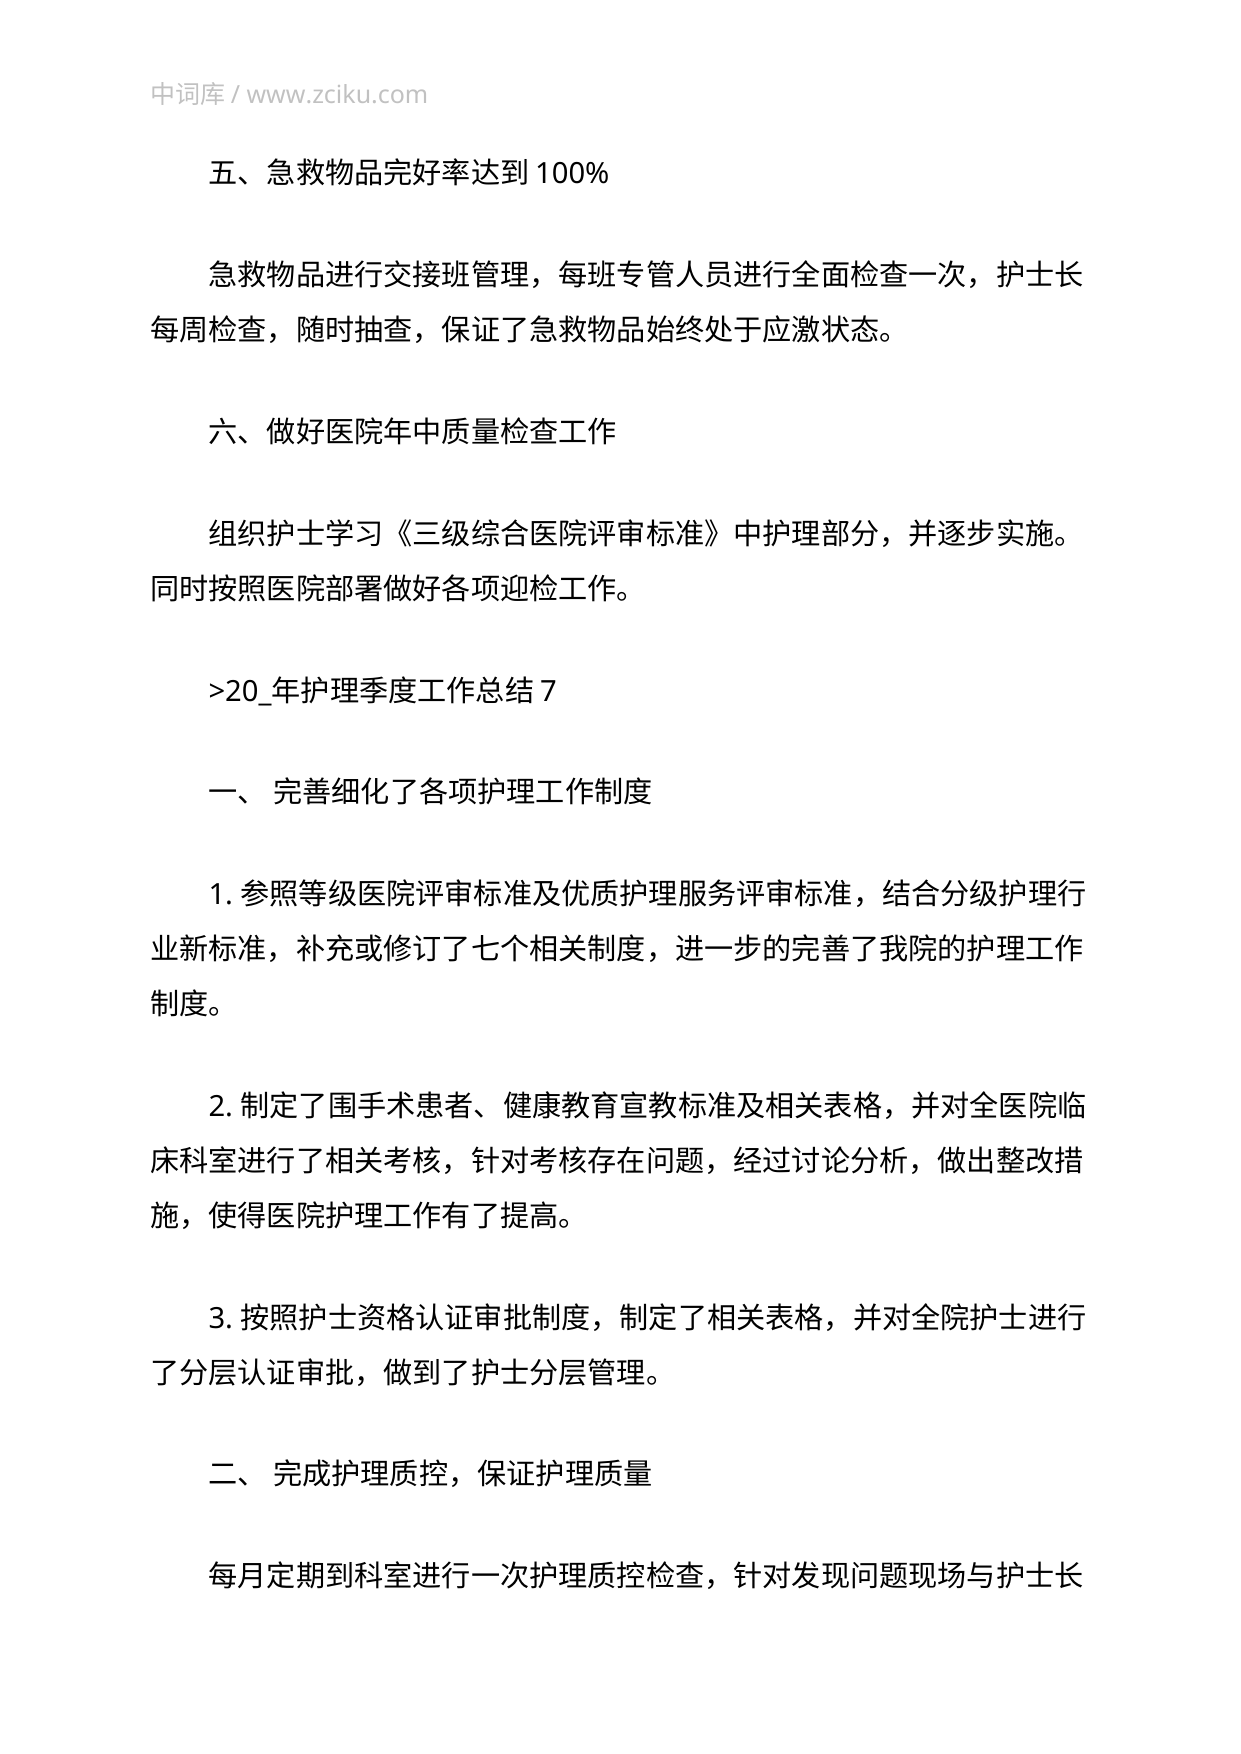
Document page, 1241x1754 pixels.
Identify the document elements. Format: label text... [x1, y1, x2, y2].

text 急救物品进行交接班管理，每班专管人员进行全面检查一次，护士长每周检查，随时抽查，保证了急救物品始终处于应激状态。 [150, 252, 1090, 349]
text 二、 完成护理质控，保证护理质量 [150, 1451, 1090, 1493]
text 六、做好医院年中质量检查工作 [150, 409, 1090, 451]
text 1. 参照等级医院评审标准及优质护理服务评审标准，结合分级护理行业新标准，补充或修订了七个相关制度，进一步的完善了我院的护理工作制度。 [150, 871, 1090, 1023]
text >20_年护理季度工作总结7 [150, 667, 1090, 709]
text 一、 完善细化了各项护理工作制度 [150, 769, 1090, 811]
text 3. 按照护士资格认证审批制度，制定了相关表格，并对全院护士进行了分层认证审批，做到了护士分层管理。 [150, 1294, 1090, 1391]
text 五、急救物品完好率达到100% [150, 150, 1090, 192]
text 组织护士学习《三级综合医院评审标准》中护理部分，并逐步实施。同时按照医院部署做好各项迎检工作。 [150, 510, 1090, 608]
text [150, 1553, 1090, 1595]
text 2. 制定了围手术患者、健康教育宣教标准及相关表格，并对全医院临床科室进行了相关考核，针对考核存在问题，经过讨论分析，做出整改措施，使得医院护理工作有了提高。 [150, 1082, 1090, 1235]
